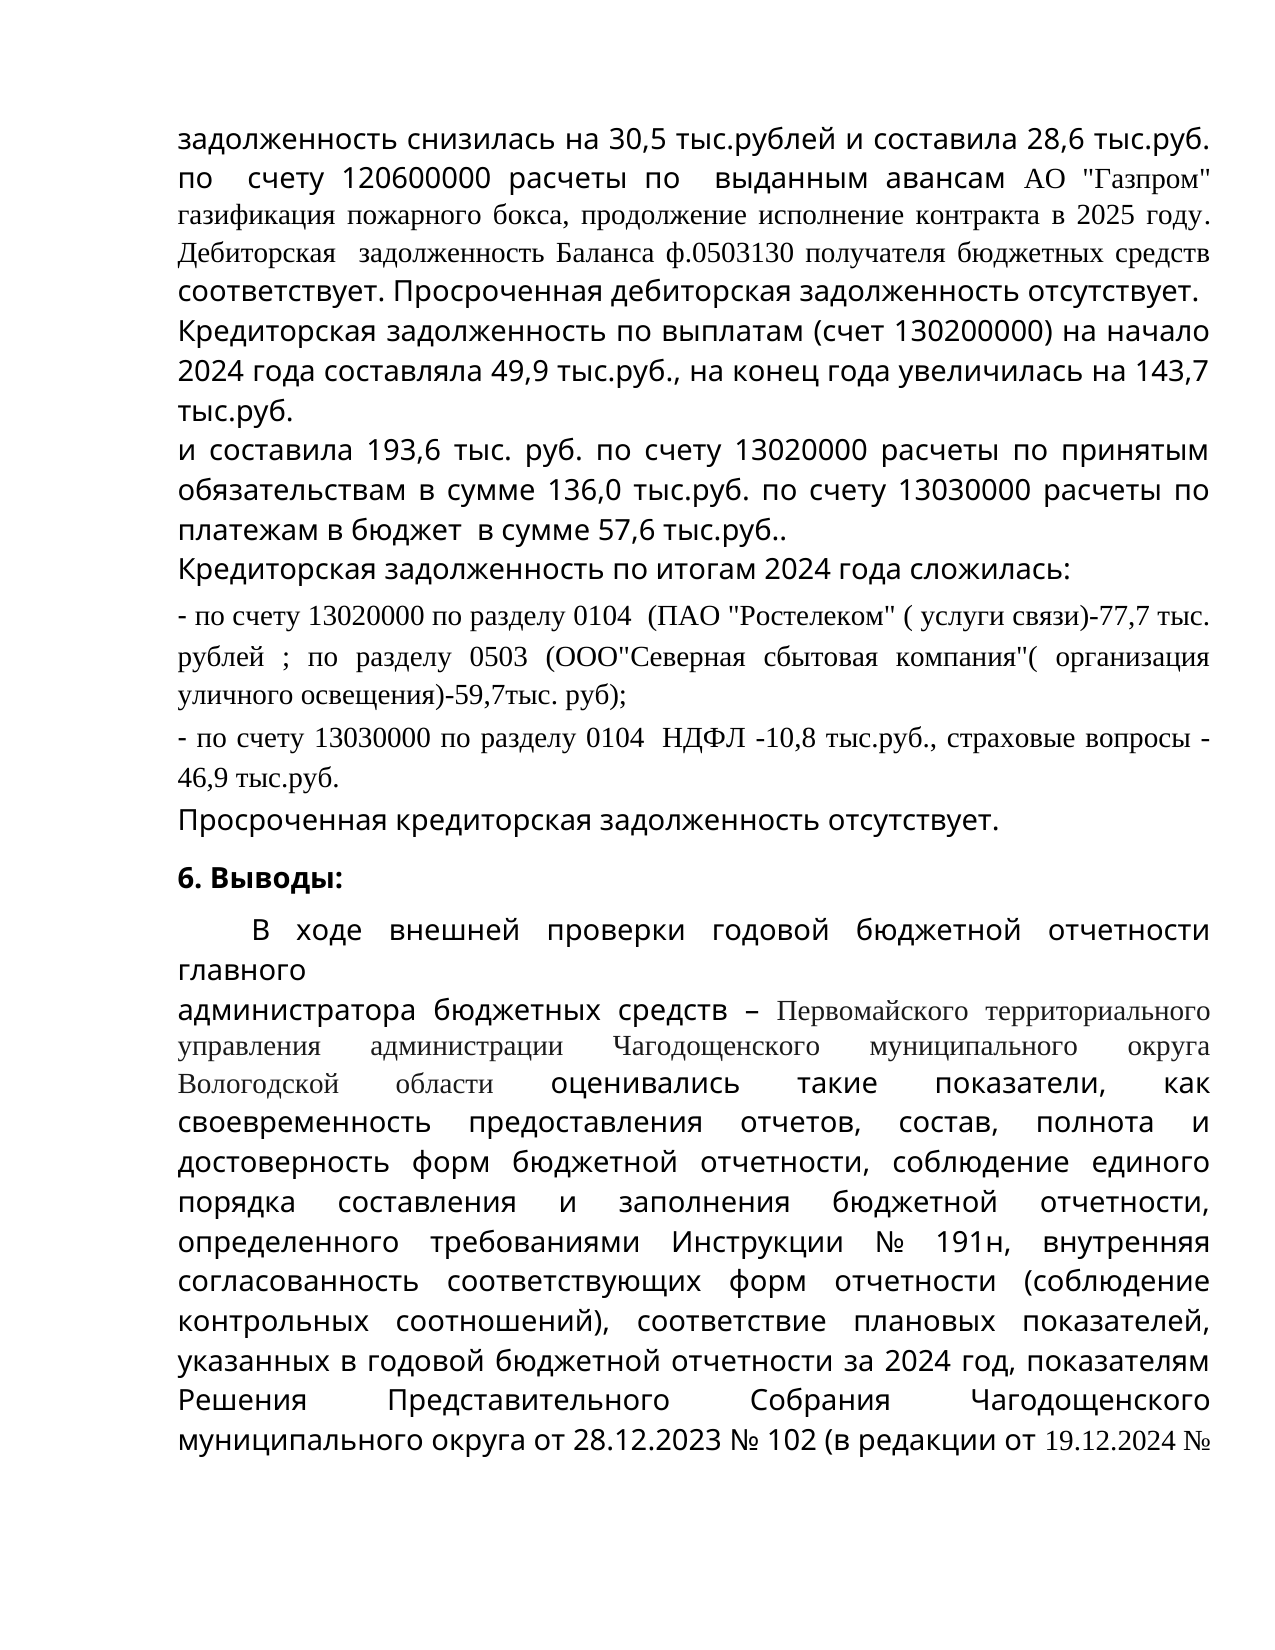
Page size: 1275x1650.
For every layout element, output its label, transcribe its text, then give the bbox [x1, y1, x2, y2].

text Кредиторская задолженность по итогам 2024 года сложилась: [177, 548, 1211, 588]
text Кредиторская задолженность по выплатам (счет 130200000) на начало 2024 года составляла 49,9 тыс.руб., на конец года увеличилась на 143,7 тыс.руб. и составила 193,6 тыс. руб. по счету 13020000 расчеты по принятым обязательствам в сумме 136,0 тыс.руб. по счету 13030000 расчеты по платежам в бюджет в сумме 57,6 тыс.руб.. [177, 310, 1211, 548]
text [177, 118, 1211, 310]
text - по счету 13020000 по разделу 0104 (ПАО "Ростелеком" ( услуги связи)-77,7 тыс. рублей ; по разделу 0503 (ООО"Северная сбытовая компания"( организация уличного освещения)-59,7тыс. руб); [177, 594, 1211, 711]
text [177, 909, 1211, 1459]
text - по счету 13030000 по разделу 0104 НДФЛ -10,8 тыс.руб., страховые вопросы -46,9 тыс.руб. [177, 716, 1211, 794]
text Просроченная кредиторская задолженность отсутствует. [177, 799, 1211, 839]
text 6. Выводы: [177, 857, 1211, 897]
